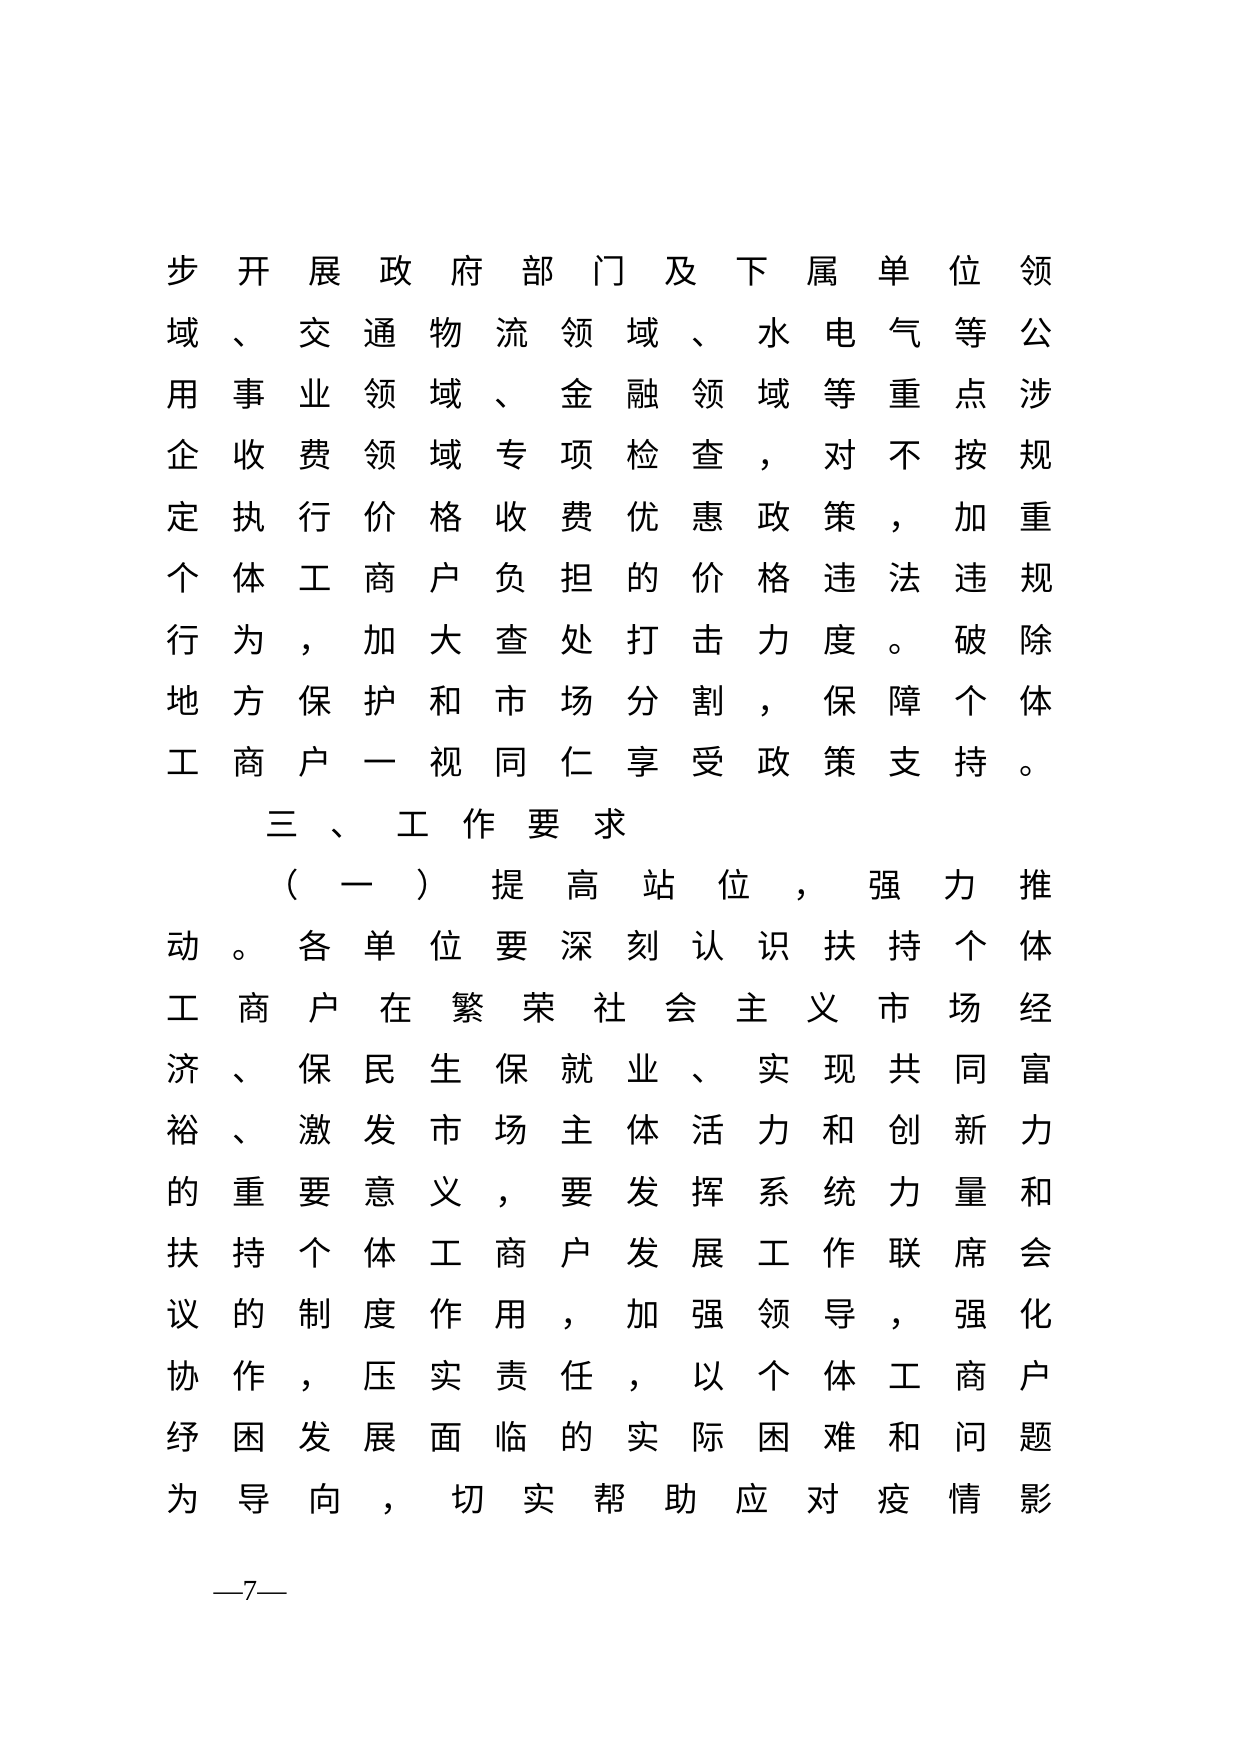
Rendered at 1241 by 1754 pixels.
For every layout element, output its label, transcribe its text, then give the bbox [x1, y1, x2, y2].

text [167, 852, 1085, 1527]
text 三、工作要求 [167, 791, 1085, 852]
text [167, 239, 1085, 791]
